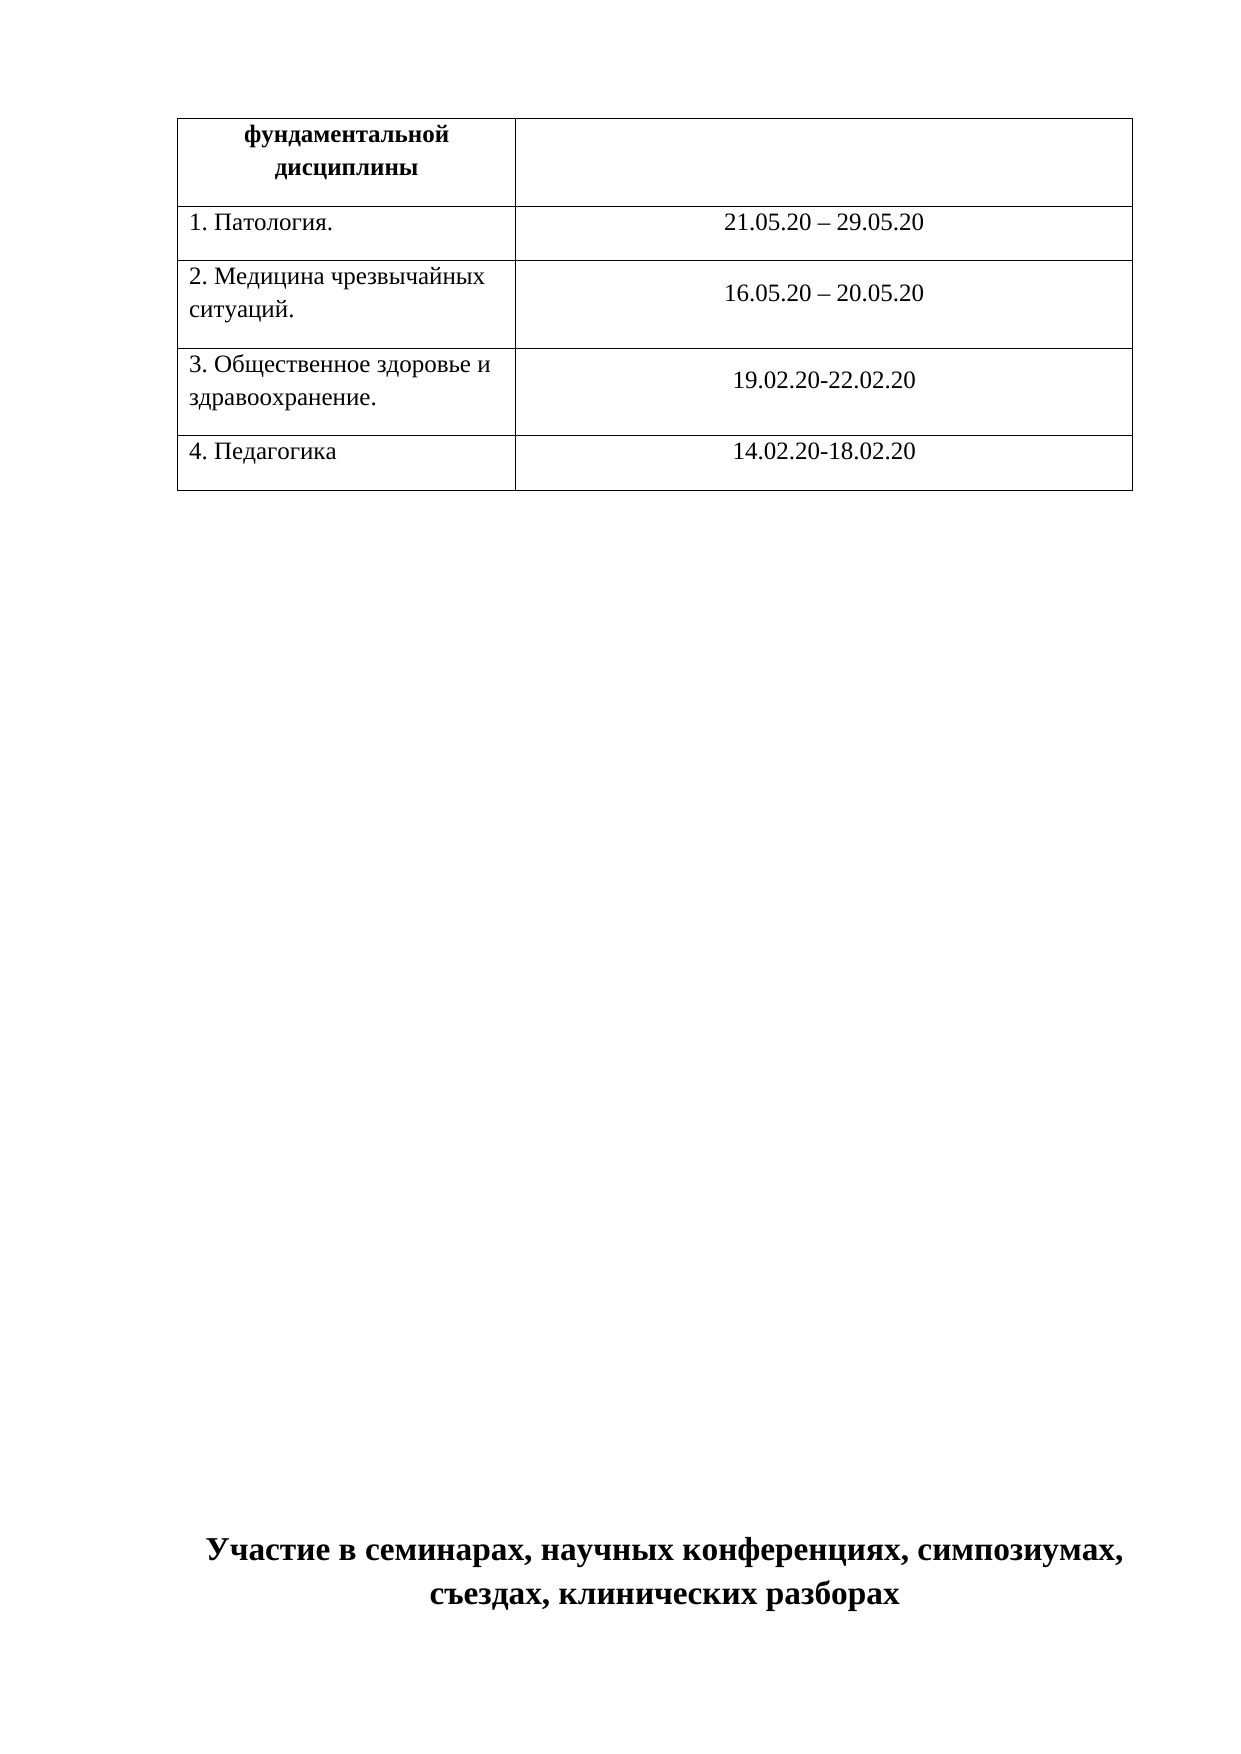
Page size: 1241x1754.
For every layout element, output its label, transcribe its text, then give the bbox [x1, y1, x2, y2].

table_cell 3. Общественное здоровье и здравоохранение. [178, 349, 515, 435]
table_cell 16.05.20 – 20.05.20 [516, 261, 1132, 348]
table_cell 21.05.20 – 29.05.20 [516, 207, 1132, 260]
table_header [178, 119, 515, 206]
text Участие в семинарах, научных конференциях, симпозиумах, съездах, клинических разборах [177, 1529, 1152, 1611]
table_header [516, 119, 1132, 206]
table_cell 2. Медицина чрезвычайных ситуаций. [178, 261, 515, 348]
table_cell 1. Патология. [178, 207, 515, 260]
table_cell 19.02.20-22.02.20 [516, 349, 1132, 435]
table_cell 4. Педагогика [178, 436, 515, 489]
table_cell 14.02.20-18.02.20 [516, 436, 1132, 489]
